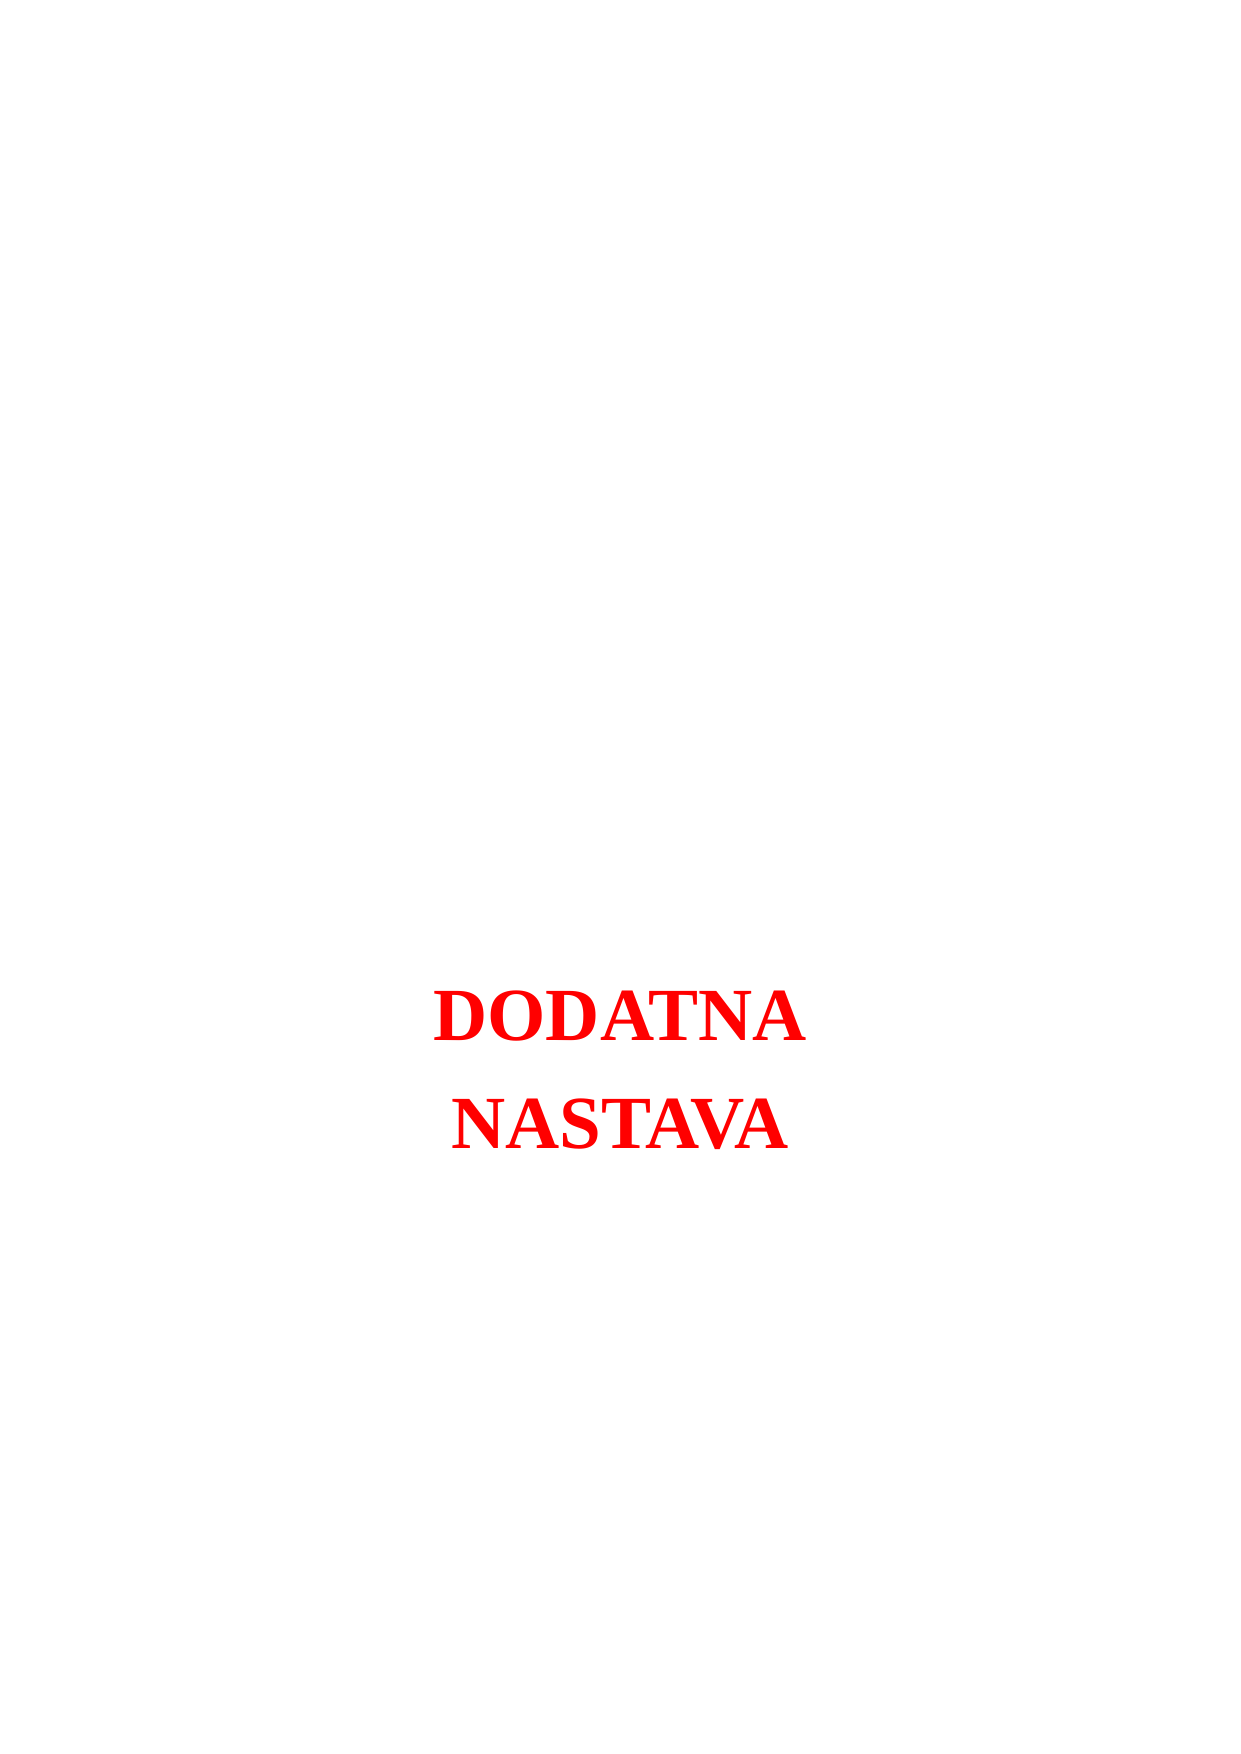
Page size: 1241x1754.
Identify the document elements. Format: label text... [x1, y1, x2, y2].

text NASTAVA [148, 1078, 1093, 1164]
text DODATNA [148, 970, 1093, 1056]
